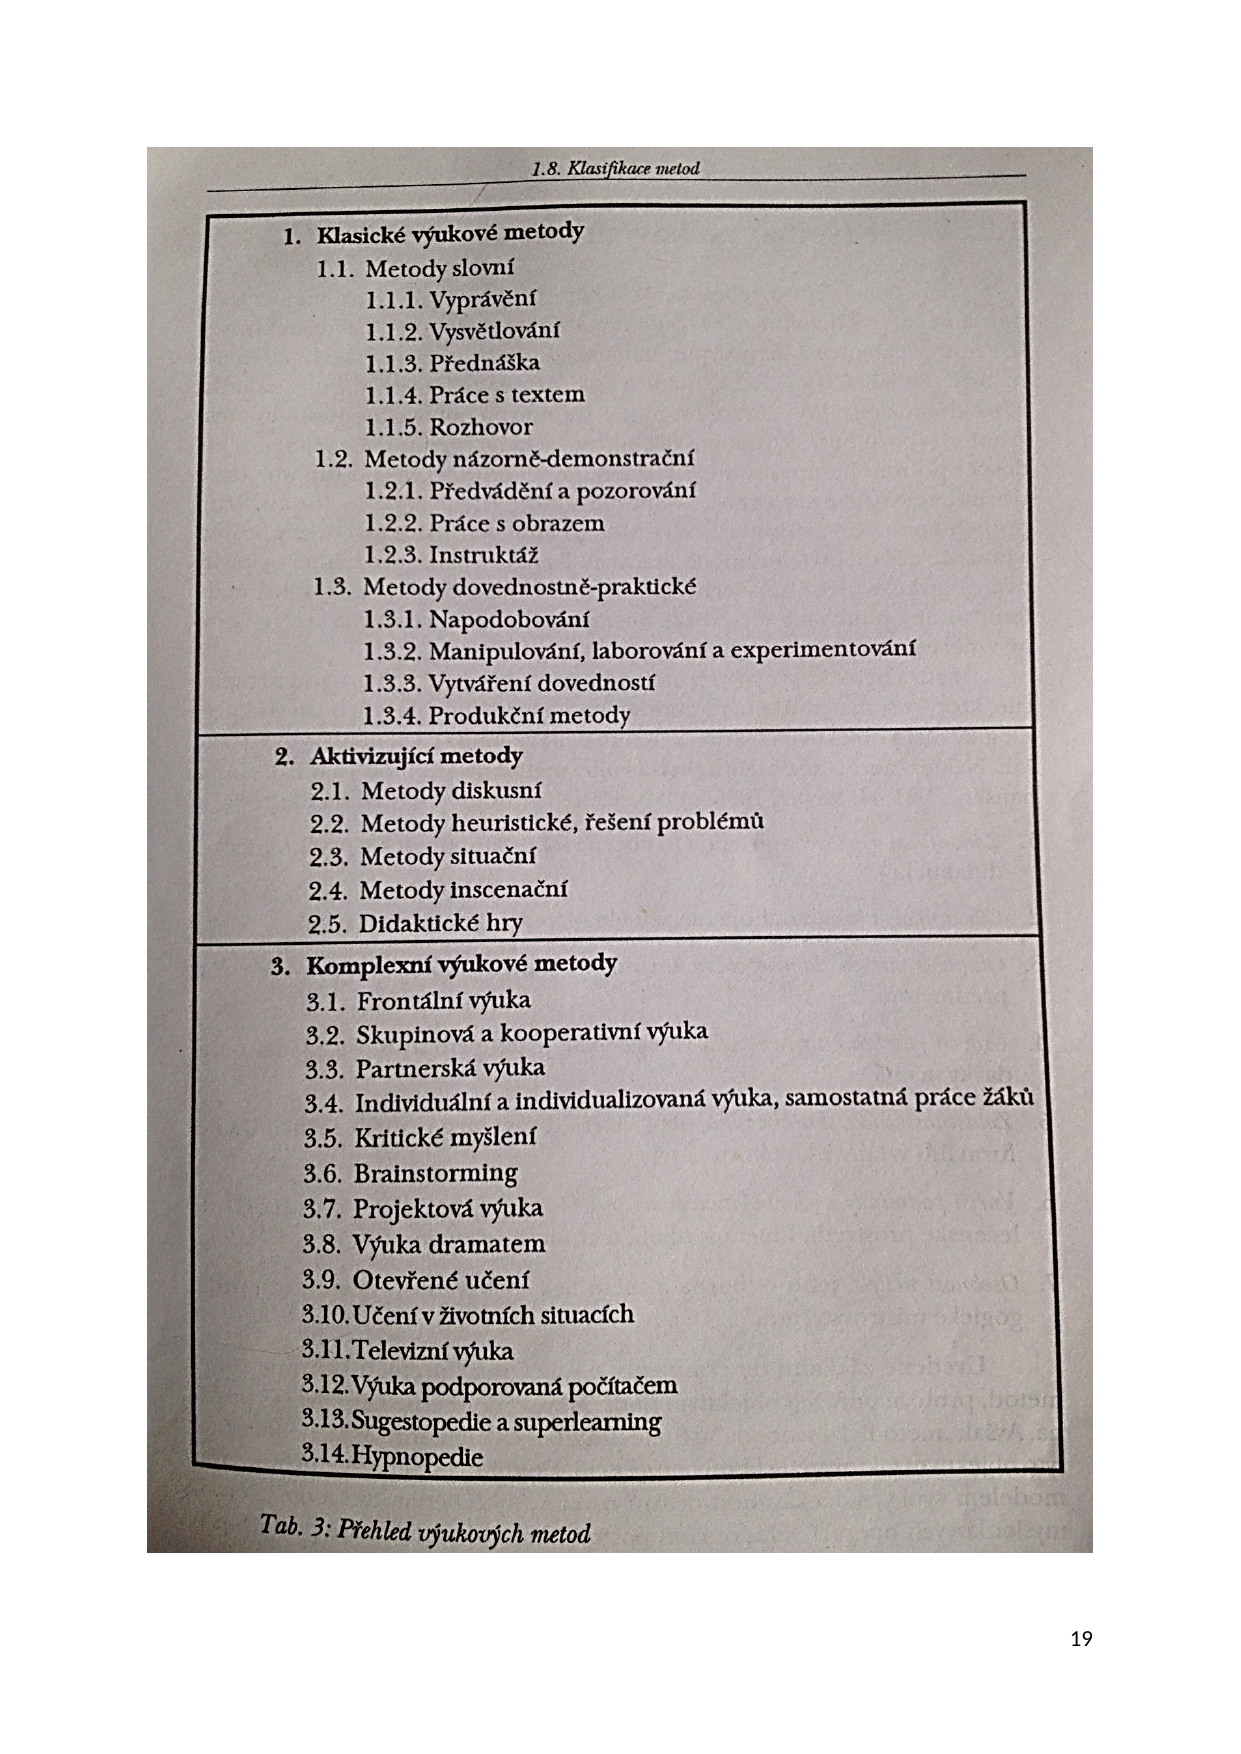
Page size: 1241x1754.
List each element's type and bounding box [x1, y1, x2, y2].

picture [147, 147, 1093, 1553]
